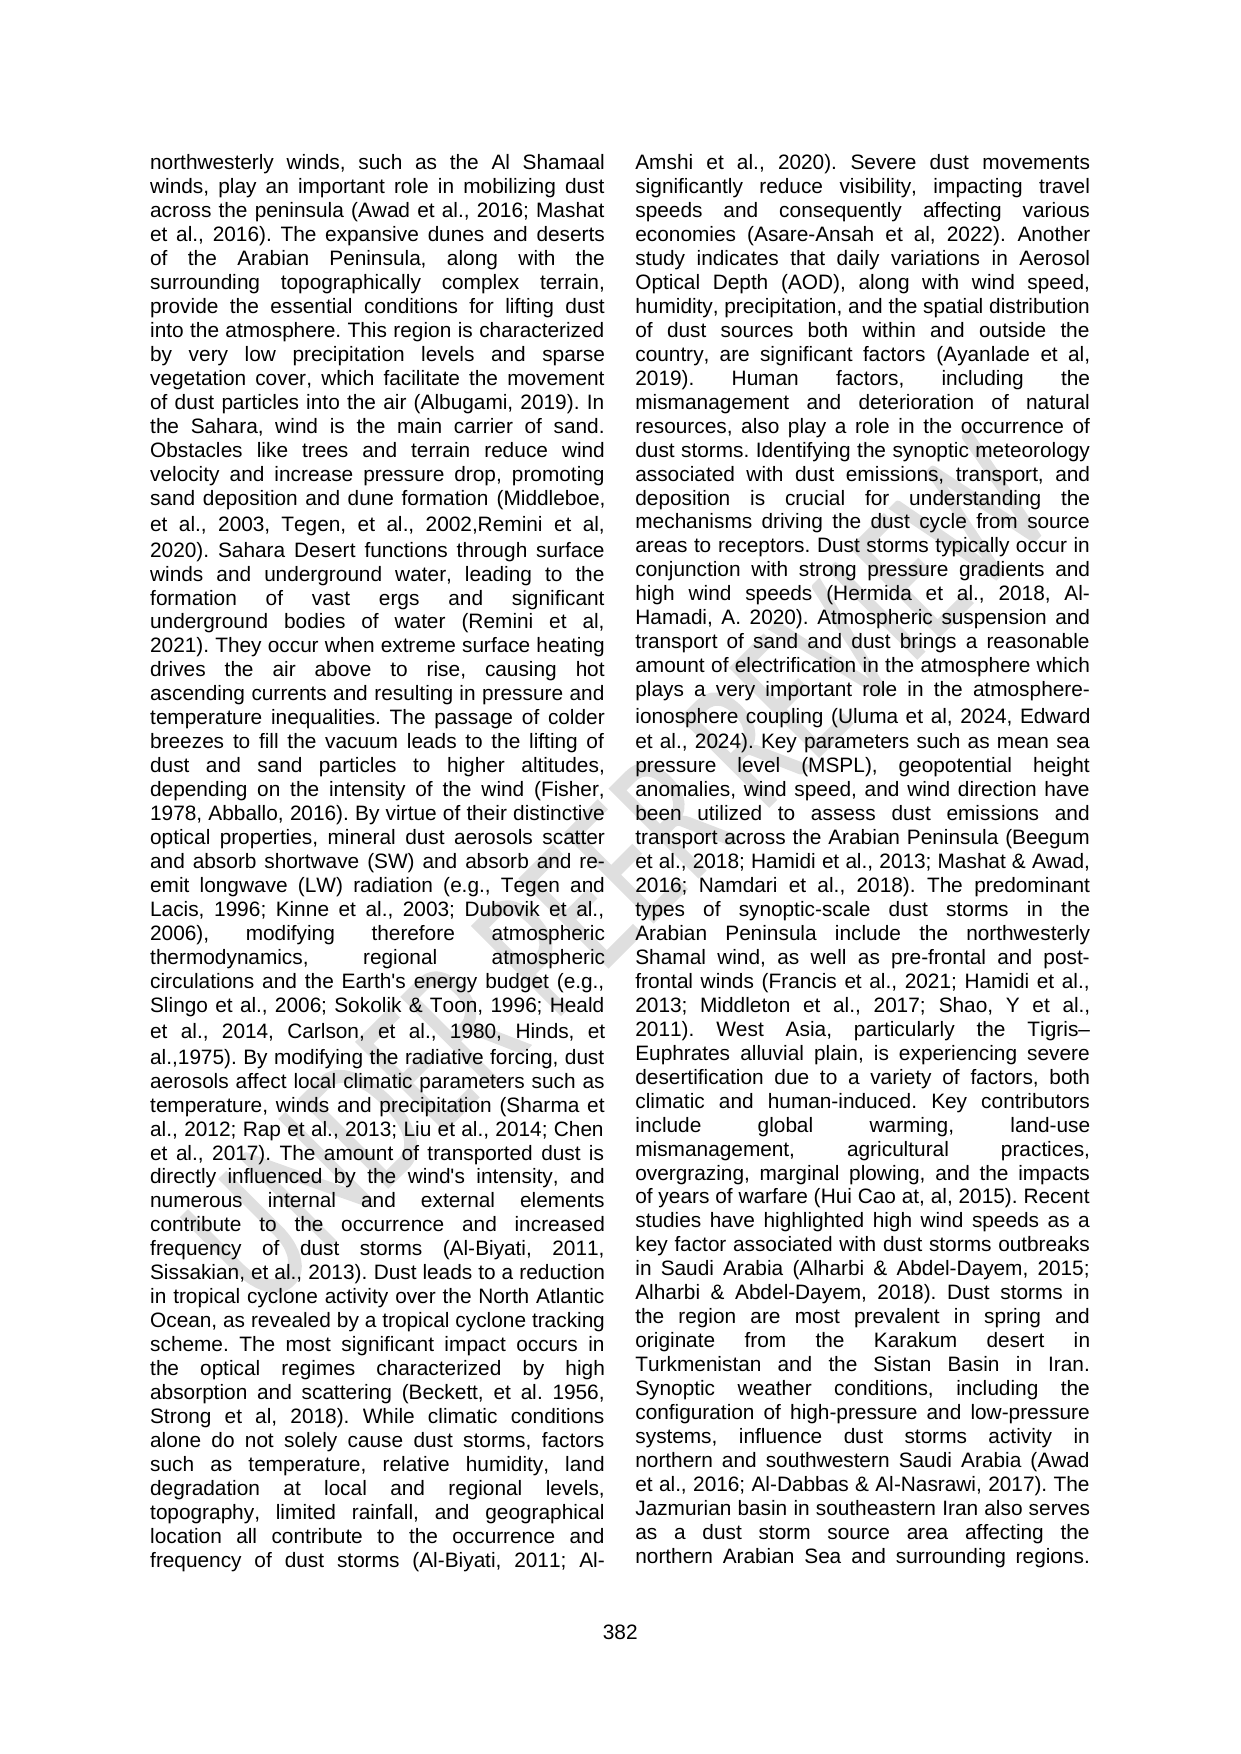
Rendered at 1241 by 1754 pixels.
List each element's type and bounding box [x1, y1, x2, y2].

text [635, 150, 1090, 1568]
text [150, 150, 605, 1572]
